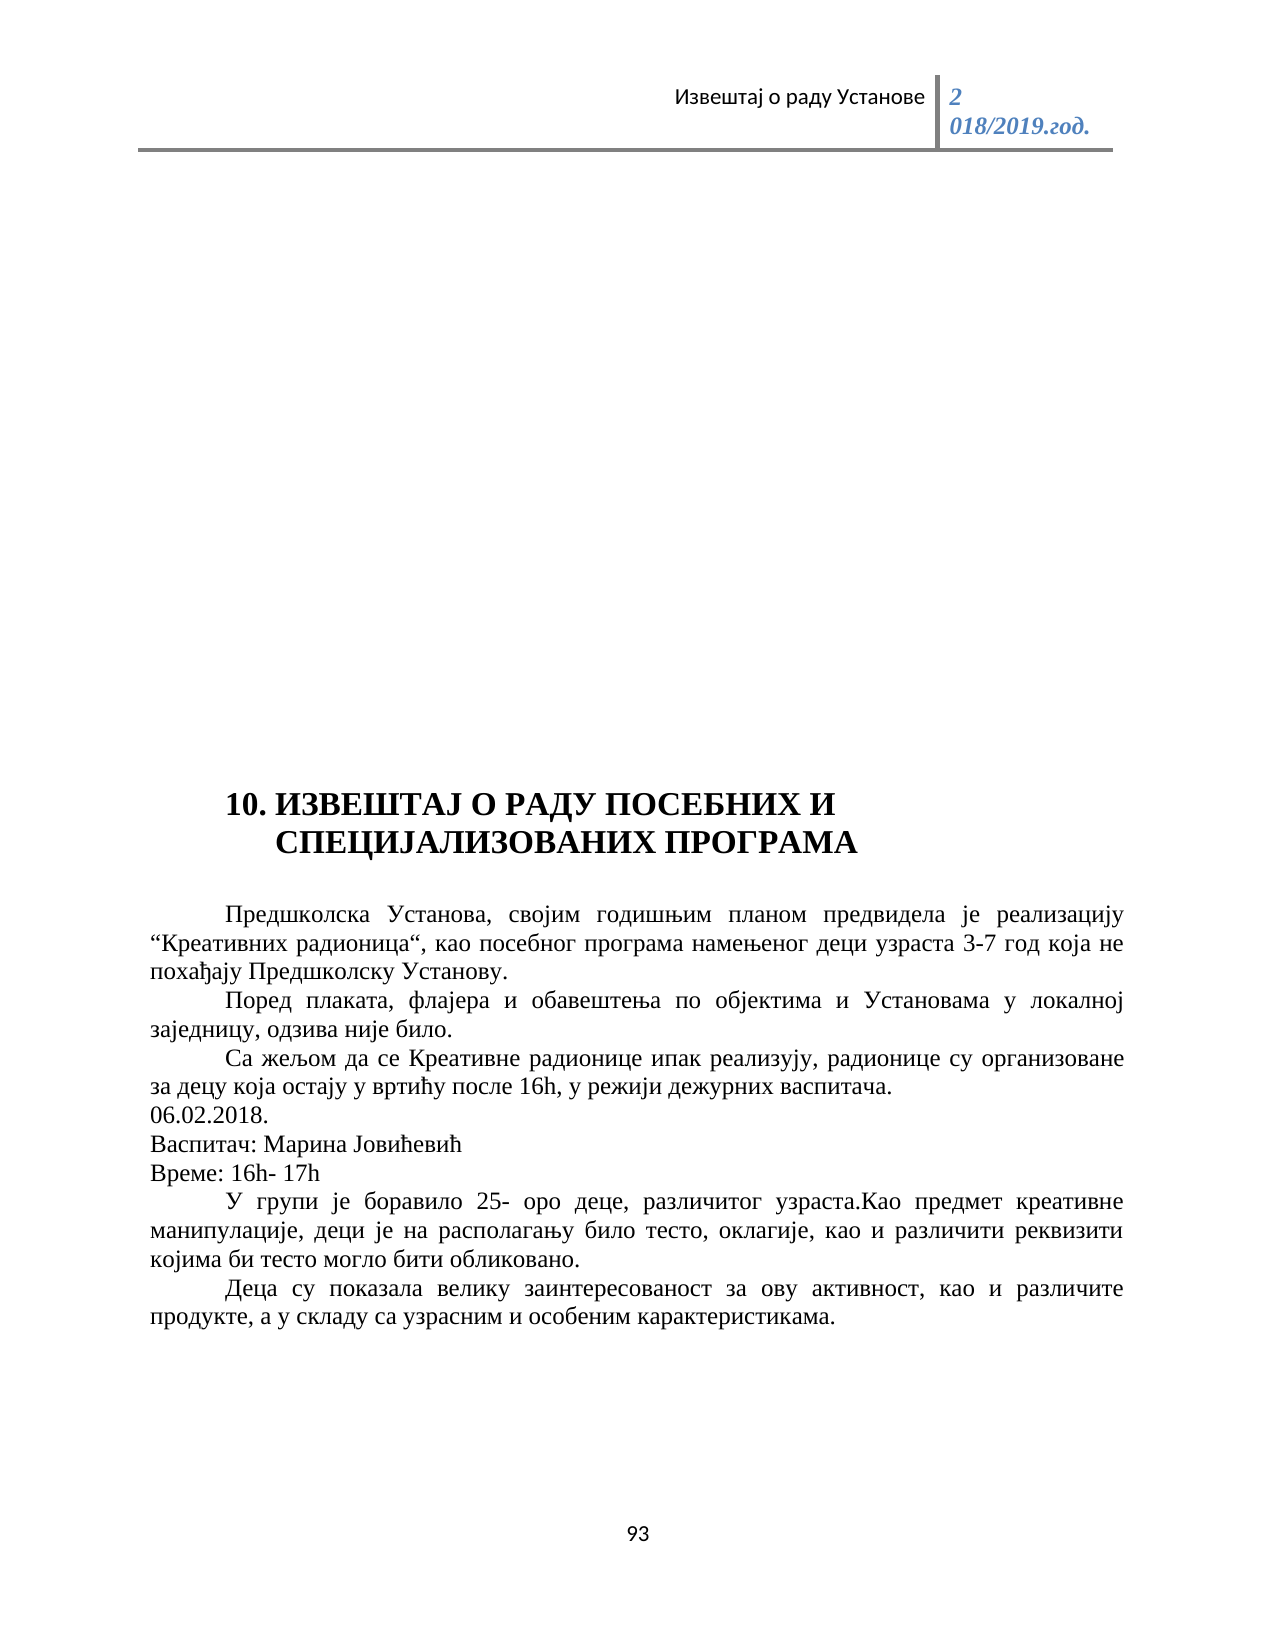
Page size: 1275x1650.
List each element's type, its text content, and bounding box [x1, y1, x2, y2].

text Са жељом да се Креативне радионице ипак реализују, радионице су организоване за децу која остају у вртићу после 16h, у режији дежурних васпитача. [150, 1043, 1125, 1100]
text Време: 16h- 17h [150, 1158, 1125, 1186]
text 06.02.2018. [150, 1100, 1125, 1129]
text Предшколска Установа, својим годишњим планом предвидела је реализацију “Креативних радионица“, као посебног програма намењеног деци узраста 3-7 год која не похађају Предшколску Установу. [150, 899, 1125, 985]
text Поред плаката, флајера и обавештења по објектима и Установама у локалној заједницу, одзива није било. [150, 985, 1125, 1043]
text У групи је боравило 25- оро деце, различитог узраста.Као предмет креативне манипулације, деци је на располагању било тесто, оклагије, као и различити реквизити којима би тесто могло бити обликовано. [150, 1186, 1125, 1273]
text Васпитач: Марина Јовићевић [150, 1129, 1125, 1158]
text Деца су показала велику заинтересованост за ову активност, као и различите продукте, а у складу са узрасним и особеним карактеристикама. [150, 1273, 1125, 1330]
text СПЕЦИЈАЛИЗОВАНИХ ПРОГРАМА [150, 822, 1125, 861]
text 10. ИЗВЕШТАЈ О РАДУ ПОСЕБНИХ И [150, 784, 1125, 822]
